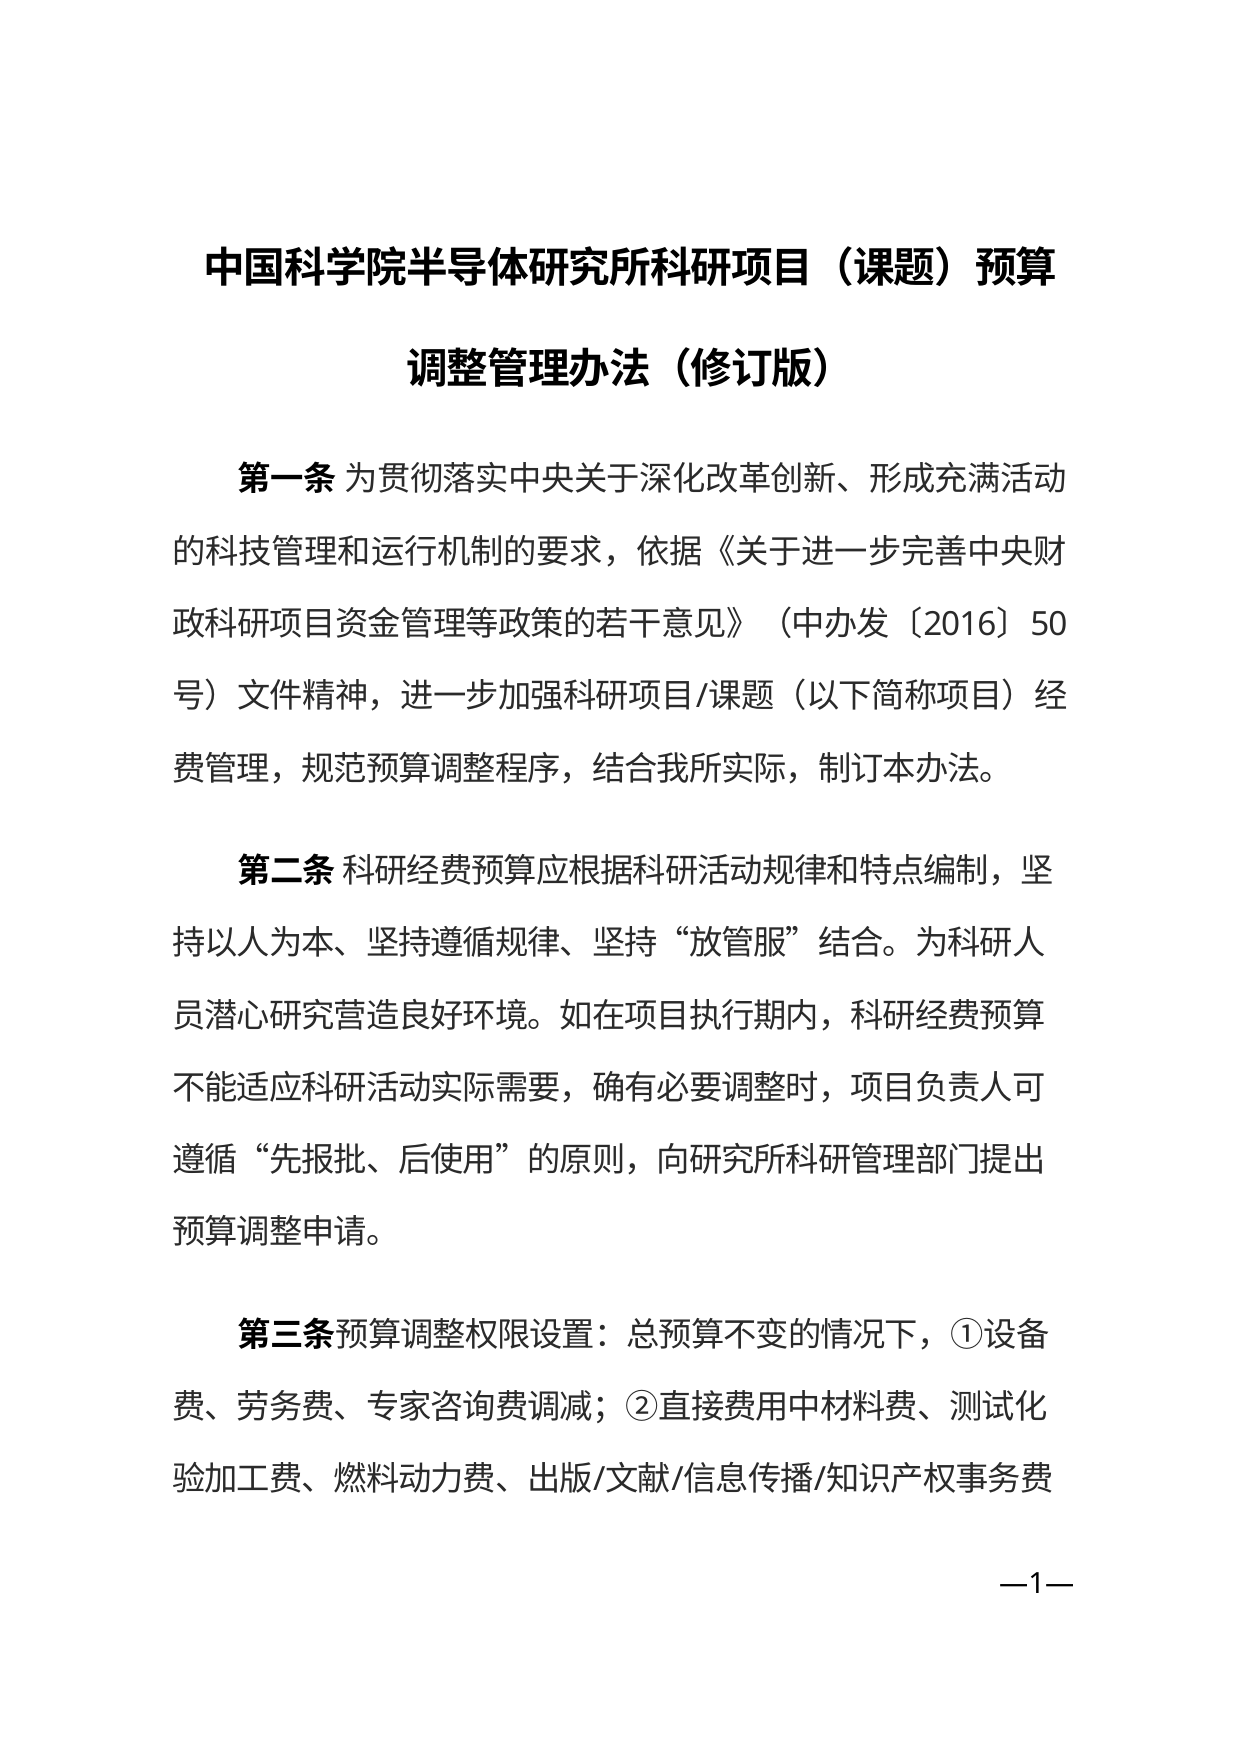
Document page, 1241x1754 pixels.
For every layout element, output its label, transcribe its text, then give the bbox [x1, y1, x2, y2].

text 中国科学院半导体研究所科研项目（课题）预算 [172, 249, 1068, 291]
text 调整管理办法（修订版） [172, 351, 1068, 392]
text 第一条 为贯彻落实中央关于深化改革创新、形成充满活动的科技管理和运行机制的要求，依据《关于进一步完善中央财政科研项目资金管理等政策的若干意见》（中办发〔2016〕50号）文件精神，进一步加强科研项目/课题（以下简称项目）经费管理，规范预算调整程序，结合我所实际，制订本办法。 [172, 452, 1068, 790]
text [172, 1307, 1068, 1501]
text 第二条 科研经费预算应根据科研活动规律和特点编制，坚持以人为本、坚持遵循规律、坚持“放管服”结合。为科研人员潜心研究营造良好环境。如在项目执行期内，科研经费预算不能适应科研活动实际需要，确有必要调整时，项目负责人可遵循“先报批、后使用”的原则，向研究所科研管理部门提出预算调整申请。 [172, 844, 1068, 1253]
